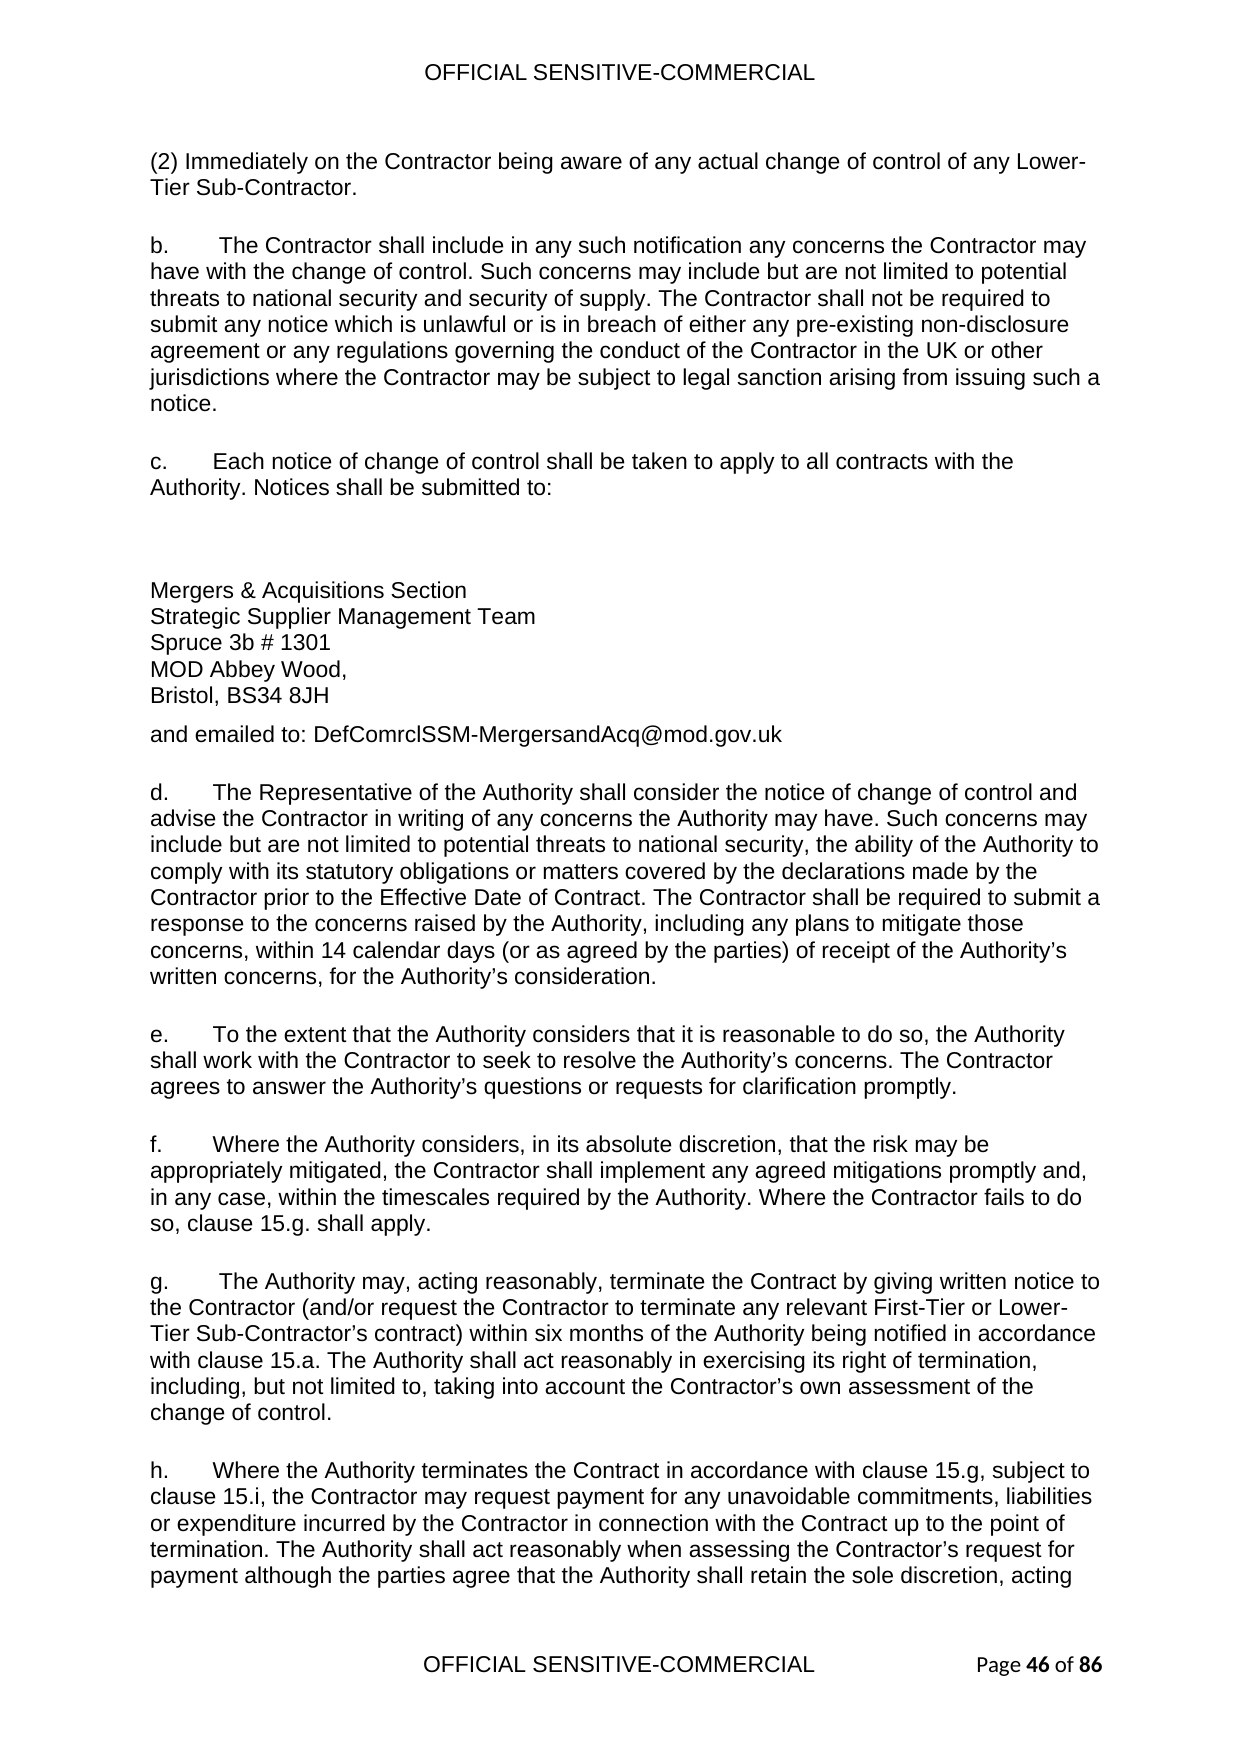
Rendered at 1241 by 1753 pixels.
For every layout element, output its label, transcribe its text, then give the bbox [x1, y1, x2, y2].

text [150, 1457, 1103, 1589]
text e. To the extent that the Authority considers that it is reasonable to do so, the Authority shall work with the Contractor to seek to resolve the Authority’s concerns. The Contractor agrees to answer the Authority’s questions or requests for clarification promptly. [150, 1021, 1103, 1100]
text c. Each notice of change of control shall be taken to apply to all contracts with the Authority. Notices shall be submitted to: [150, 448, 1103, 500]
text (2) Immediately on the Contractor being aware of any actual change of control of any Lower-Tier Sub-Contractor. [150, 148, 1103, 201]
text Strategic Supplier Management Team [150, 603, 1103, 629]
text Bristol, BS34 8JH [150, 682, 1103, 708]
text MOD Abbey Wood, [150, 656, 1103, 682]
text b. The Contractor shall include in any such notification any concerns the Contractor may have with the change of control. Such concerns may include but are not limited to potential threats to national security and security of supply. The Contractor shall not be required to submit any notice which is unlawful or is in breach of either any pre-existing non-disclosure agreement or any regulations governing the conduct of the Contractor in the UK or other jurisdictions where the Contractor may be subject to legal sanction arising from issuing such a notice. [150, 232, 1103, 416]
text and emailed to: DefComrclSSM-MergersandAcq@mod.gov.uk [150, 721, 1103, 747]
text Spruce 3b # 1301 [150, 629, 1103, 656]
text d. The Representative of the Authority shall consider the notice of change of control and advise the Contractor in writing of any concerns the Authority may have. Such concerns may include but are not limited to potential threats to national security, the ability of the Authority to comply with its statutory obligations or matters covered by the declarations made by the Contractor prior to the Effective Date of Contract. The Contractor shall be required to submit a response to the concerns raised by the Authority, including any plans to mitigate those concerns, within 14 calendar days (or as agreed by the parties) of receipt of the Authority’s written concerns, for the Authority’s consideration. [150, 778, 1103, 989]
text f. Where the Authority considers, in its absolute discretion, that the risk may be appropriately mitigated, the Contractor shall implement any agreed mitigations promptly and, in any case, within the timescales required by the Authority. Where the Contractor fails to do so, clause 15.g. shall apply. [150, 1131, 1103, 1236]
text Mergers & Acquisitions Section [150, 577, 1103, 603]
text g. The Authority may, acting reasonably, terminate the Contract by giving written notice to the Contractor (and/or request the Contractor to terminate any relevant First-Tier or Lower-Tier Sub-Contractor’s contract) within six months of the Authority being notified in accordance with clause 15.a. The Authority shall act reasonably in exercising its right of termination, including, but not limited to, taking into account the Contractor’s own assessment of the change of control. [150, 1268, 1103, 1426]
